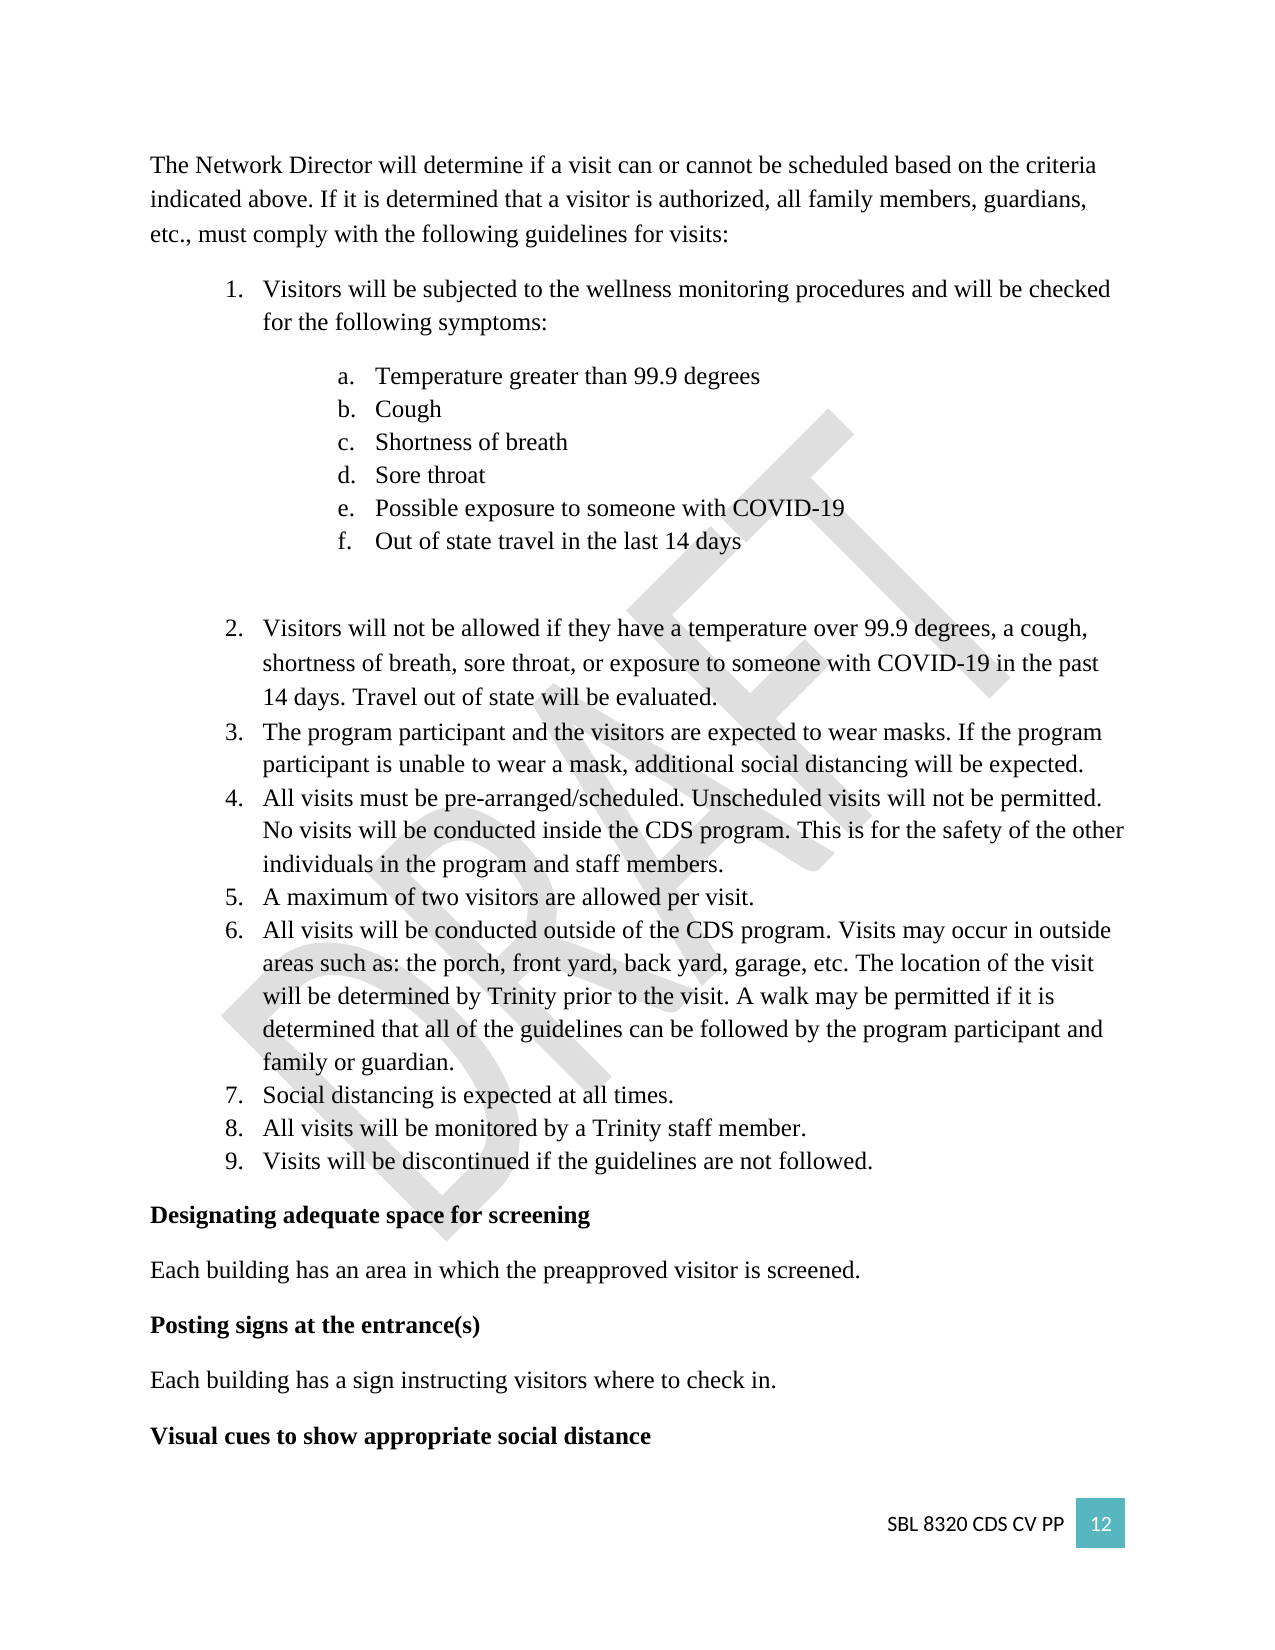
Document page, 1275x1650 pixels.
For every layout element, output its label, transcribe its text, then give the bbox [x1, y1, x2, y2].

text Posting signs at the entrance(s) [150, 1310, 1125, 1339]
list Cough [337, 394, 1125, 423]
list Out of state travel in the last 14 days [337, 526, 1125, 555]
text Each building has a sign instructing visitors where to check in. [150, 1366, 1125, 1394]
list Visitors will be subjected to the wellness monitoring procedures and will be checked for the following symptoms: [225, 274, 1125, 336]
list A maximum of two visitors are allowed per visit. [225, 882, 1125, 910]
list Visits will be discontinued if the guidelines are not followed. [225, 1146, 1125, 1174]
list All visits will be conducted outside of the CDS program. Visits may occur in outside areas such as: the porch, front yard, back yard, garage, etc. The location of the visit will be determined by Trinity prior to the visit. A walk may be permitted if it is determined that all of the guidelines can be followed by the program participant and family or guardian. [225, 915, 1125, 1076]
list The program participant and the visitors are expected to wear masks. If the program participant is unable to wear a mask, additional social distancing will be expected. [225, 717, 1125, 778]
list Sore throat [337, 460, 1125, 489]
text Designating adequate space for screening [150, 1200, 1125, 1228]
list All visits will be monitored by a Trinity staff member. [225, 1113, 1125, 1142]
text Visual cues to show appropriate social distance [150, 1421, 1125, 1450]
list Temperature greater than 99.9 degrees [337, 361, 1125, 390]
list Social distancing is expected at all times. [225, 1080, 1125, 1108]
list All visits must be pre-arranged/scheduled. Unscheduled visits will not be permitted. No visits will be conducted inside the CDS program. This is for the safety of the other individuals in the program and staff members. [225, 783, 1125, 877]
list Possible exposure to someone with COVID-19 [337, 493, 1125, 522]
text Each building has an area in which the preapproved visitor is screened. [150, 1255, 1125, 1284]
list Visitors will not be allowed if they have a temperature over 99.9 degrees, a cough, shortness of breath, sore throat, or exposure to someone with COVID-19 in the past 14 days. Travel out of state will be evaluated. [225, 613, 1125, 711]
list Shortness of breath [337, 427, 1125, 456]
text The Network Director will determine if a visit can or cannot be scheduled based on the criteria indicated above. If it is determined that a visitor is authorized, all family members, guardians, etc., must comply with the following guidelines for visits: [150, 150, 1125, 248]
